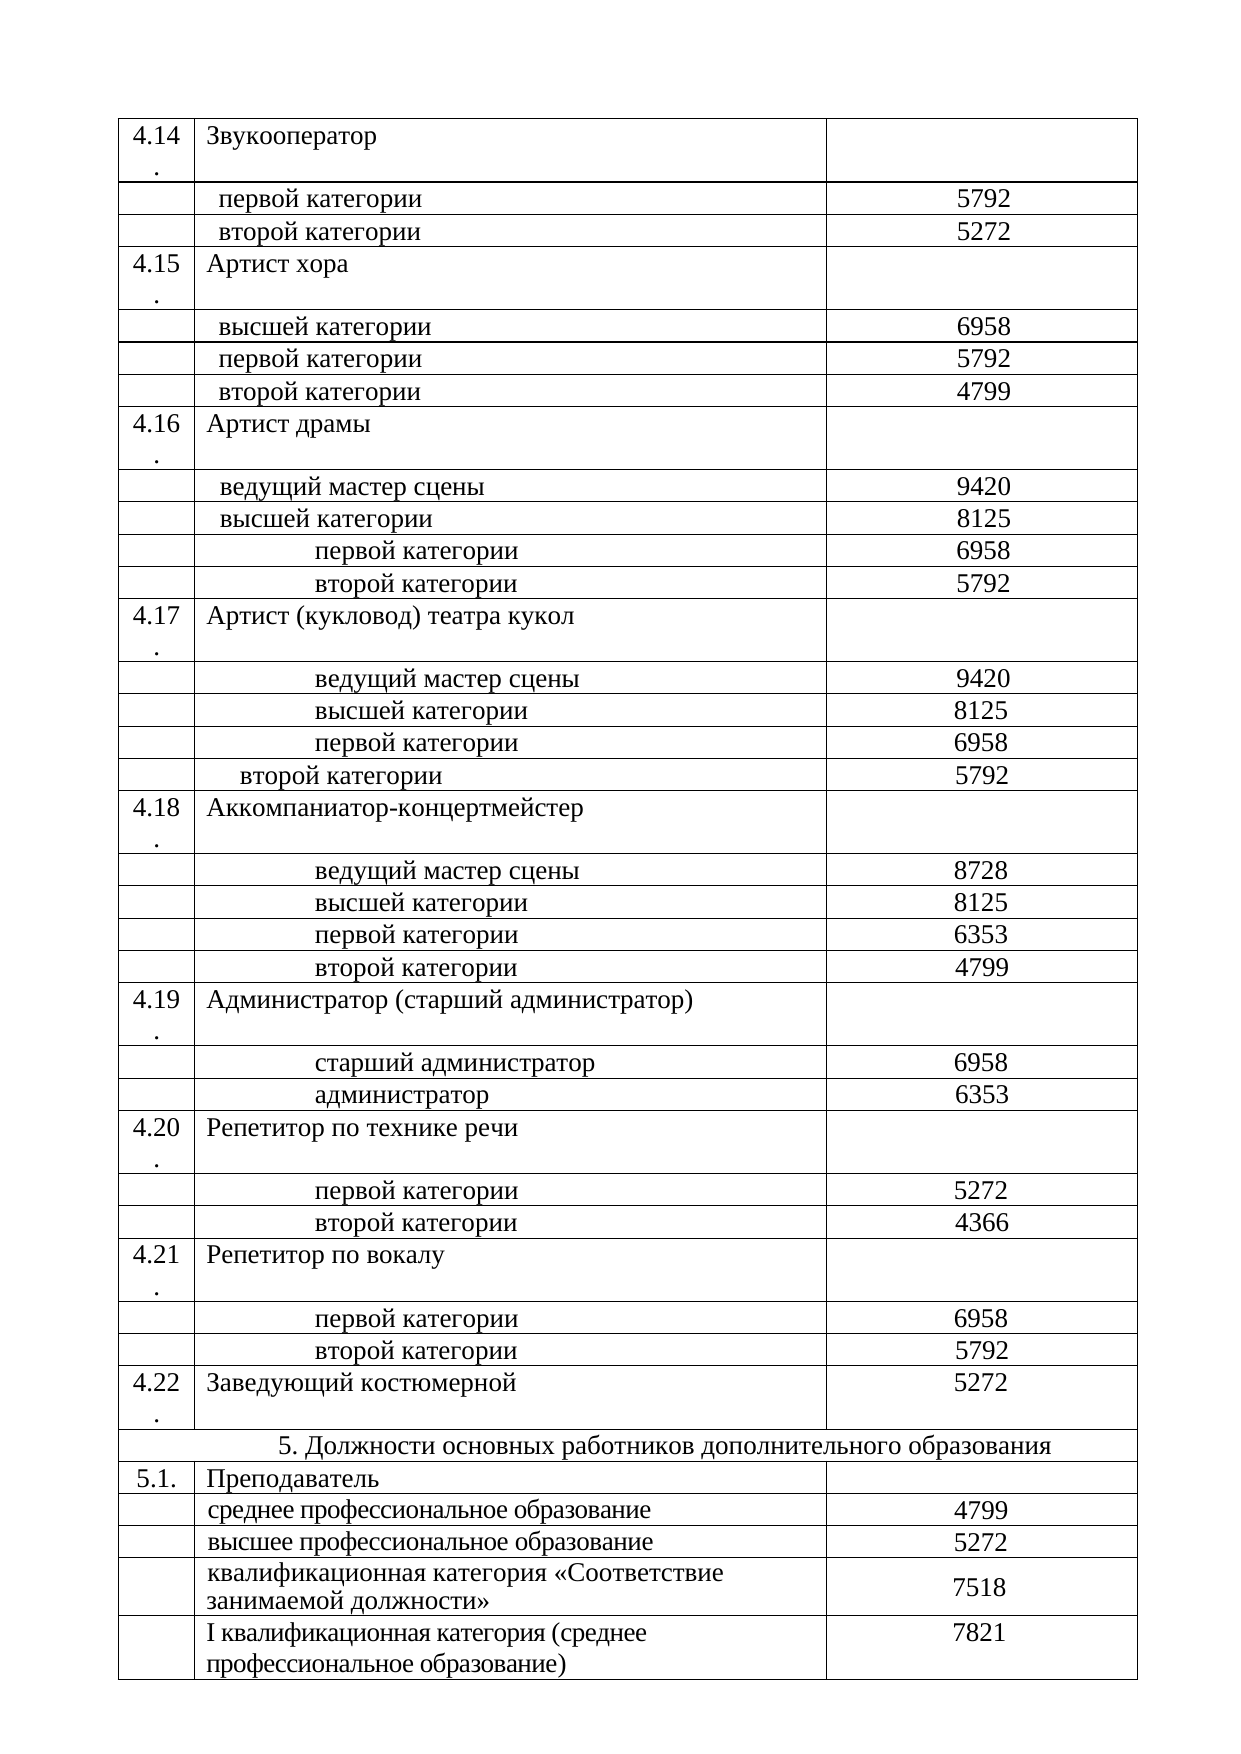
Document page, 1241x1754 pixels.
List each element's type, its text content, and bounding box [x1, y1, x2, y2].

table_cell 8125 [827, 502, 1137, 533]
table_cell [827, 119, 1137, 181]
table_cell второй категории [195, 375, 826, 406]
table_cell [119, 215, 194, 246]
table_cell [119, 1526, 194, 1557]
table_cell Звукооператор [195, 119, 826, 181]
table_cell 4.14. [119, 119, 194, 181]
table_cell 5272 [827, 1174, 1137, 1205]
table_cell 9420 [827, 662, 1137, 693]
table_cell [119, 759, 194, 790]
table_cell [827, 1111, 1137, 1173]
table_cell старший администратор [195, 1046, 826, 1077]
table_cell ведущий мастер сцены [195, 854, 826, 885]
table_cell первой категории [195, 535, 826, 566]
table_cell [827, 791, 1137, 853]
table_cell [119, 1046, 194, 1077]
table_cell [119, 310, 194, 341]
table_cell [119, 535, 194, 566]
table_cell 4.16. [119, 407, 194, 469]
table_cell среднее профессиональное образование [195, 1494, 826, 1525]
table_cell 6958 [827, 1302, 1137, 1333]
table_cell [827, 407, 1137, 469]
table_cell 4.21. [119, 1239, 194, 1301]
table_cell [119, 1334, 194, 1365]
table_cell администратор [195, 1079, 826, 1110]
table_cell [119, 1302, 194, 1333]
table_cell Репетитор по вокалу [195, 1239, 826, 1301]
table_cell [119, 502, 194, 533]
table_cell ведущий мастер сцены [195, 470, 826, 501]
table_cell [827, 247, 1137, 309]
table_cell 5272 [827, 1366, 1137, 1428]
table_cell Артист драмы [195, 407, 826, 469]
table_cell 8125 [827, 886, 1137, 918]
table_cell второй категории [195, 1334, 826, 1365]
table_cell 6353 [827, 919, 1137, 950]
table_cell 7518 [827, 1558, 1137, 1615]
table_cell [119, 886, 194, 918]
table_cell второй категории [195, 1206, 826, 1237]
table_cell Артист (кукловод) театра кукол [195, 599, 826, 661]
table_cell первой категории [195, 727, 826, 758]
table_cell 4.19. [119, 983, 194, 1045]
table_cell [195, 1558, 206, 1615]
table_cell 5792 [827, 567, 1137, 598]
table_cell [782, 1558, 826, 1615]
table_cell высшей категории [195, 694, 826, 726]
table_cell Преподаватель [195, 1462, 826, 1493]
table_cell 4.17. [119, 599, 194, 661]
table_cell 4.22. [119, 1366, 194, 1428]
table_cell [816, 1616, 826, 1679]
table_cell Репетитор по технике речи [195, 1111, 826, 1173]
table_cell [119, 470, 194, 501]
table_cell 5272 [1123, 1526, 1137, 1557]
table_cell 5272 [827, 215, 1137, 246]
table_cell [119, 375, 194, 406]
table_cell 6353 [827, 1079, 1137, 1110]
table_cell 6958 [827, 1046, 1137, 1077]
table_cell ведущий мастер сцены [195, 662, 826, 693]
table_cell 5.1. [119, 1462, 194, 1493]
table_cell 9420 [827, 470, 1137, 501]
table_cell [827, 983, 1137, 1045]
table_cell второй категории [195, 567, 826, 598]
table_cell [119, 951, 194, 982]
table_cell 5792 [827, 343, 1137, 373]
table_cell Аккомпаниатор-концертмейстер [195, 791, 826, 853]
table_cell второй категории [195, 215, 826, 246]
table_cell [119, 343, 194, 373]
table_cell 5792 [827, 1334, 1137, 1365]
table_cell первой категории [195, 343, 826, 373]
table_cell высшей категории [195, 310, 826, 341]
table_cell [827, 1239, 1137, 1301]
table_cell [119, 919, 194, 950]
table_cell 8125 [827, 694, 1137, 726]
table_cell 5. Должности основных работников дополнительного образования [119, 1430, 1137, 1461]
table_cell 4366 [827, 1206, 1137, 1237]
table_cell 4.15. [119, 247, 194, 309]
table_cell [119, 567, 194, 598]
table_cell [119, 183, 194, 214]
table_cell 6958 [827, 535, 1137, 566]
table_cell [119, 662, 194, 693]
table_cell 8728 [827, 854, 1137, 885]
table_cell [119, 1558, 194, 1615]
table_cell Артист хора [195, 247, 826, 309]
table_cell 7821 [827, 1616, 1137, 1679]
table_cell [119, 854, 194, 885]
table_cell 6958 [827, 727, 1137, 758]
table_cell высшей категории [195, 502, 826, 533]
table_cell [119, 727, 194, 758]
table_cell [119, 694, 194, 726]
table_cell Администратор (старший администратор) [195, 983, 826, 1045]
table_cell [119, 1616, 194, 1679]
table_cell Заведующий костюмерной [195, 1366, 826, 1428]
table_cell высшее профессиональное образование [195, 1526, 826, 1557]
table_cell 6958 [827, 310, 1137, 341]
table_cell [119, 1079, 194, 1110]
table_cell первой категории [195, 1302, 826, 1333]
table_cell [119, 1494, 194, 1525]
table_cell 4.18. [119, 791, 194, 853]
table_cell 5792 [827, 759, 1137, 790]
table_cell первой категории [195, 183, 826, 214]
table_cell 5792 [827, 183, 1137, 214]
table_cell [827, 599, 1137, 661]
table_cell высшей категории [195, 886, 826, 918]
table_cell первой категории [195, 919, 826, 950]
table_cell 4799 [827, 375, 1137, 406]
table_cell первой категории [195, 1174, 826, 1205]
table_cell [119, 1174, 194, 1205]
table_cell 4799 [1124, 1494, 1137, 1525]
table_cell 4799 [827, 951, 1137, 982]
table_cell [827, 1462, 1137, 1493]
table_cell 4.20. [119, 1111, 194, 1173]
table_cell второй категории [195, 759, 826, 790]
table_cell второй категории [195, 951, 826, 982]
table_cell [119, 1206, 194, 1237]
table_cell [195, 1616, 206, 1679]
